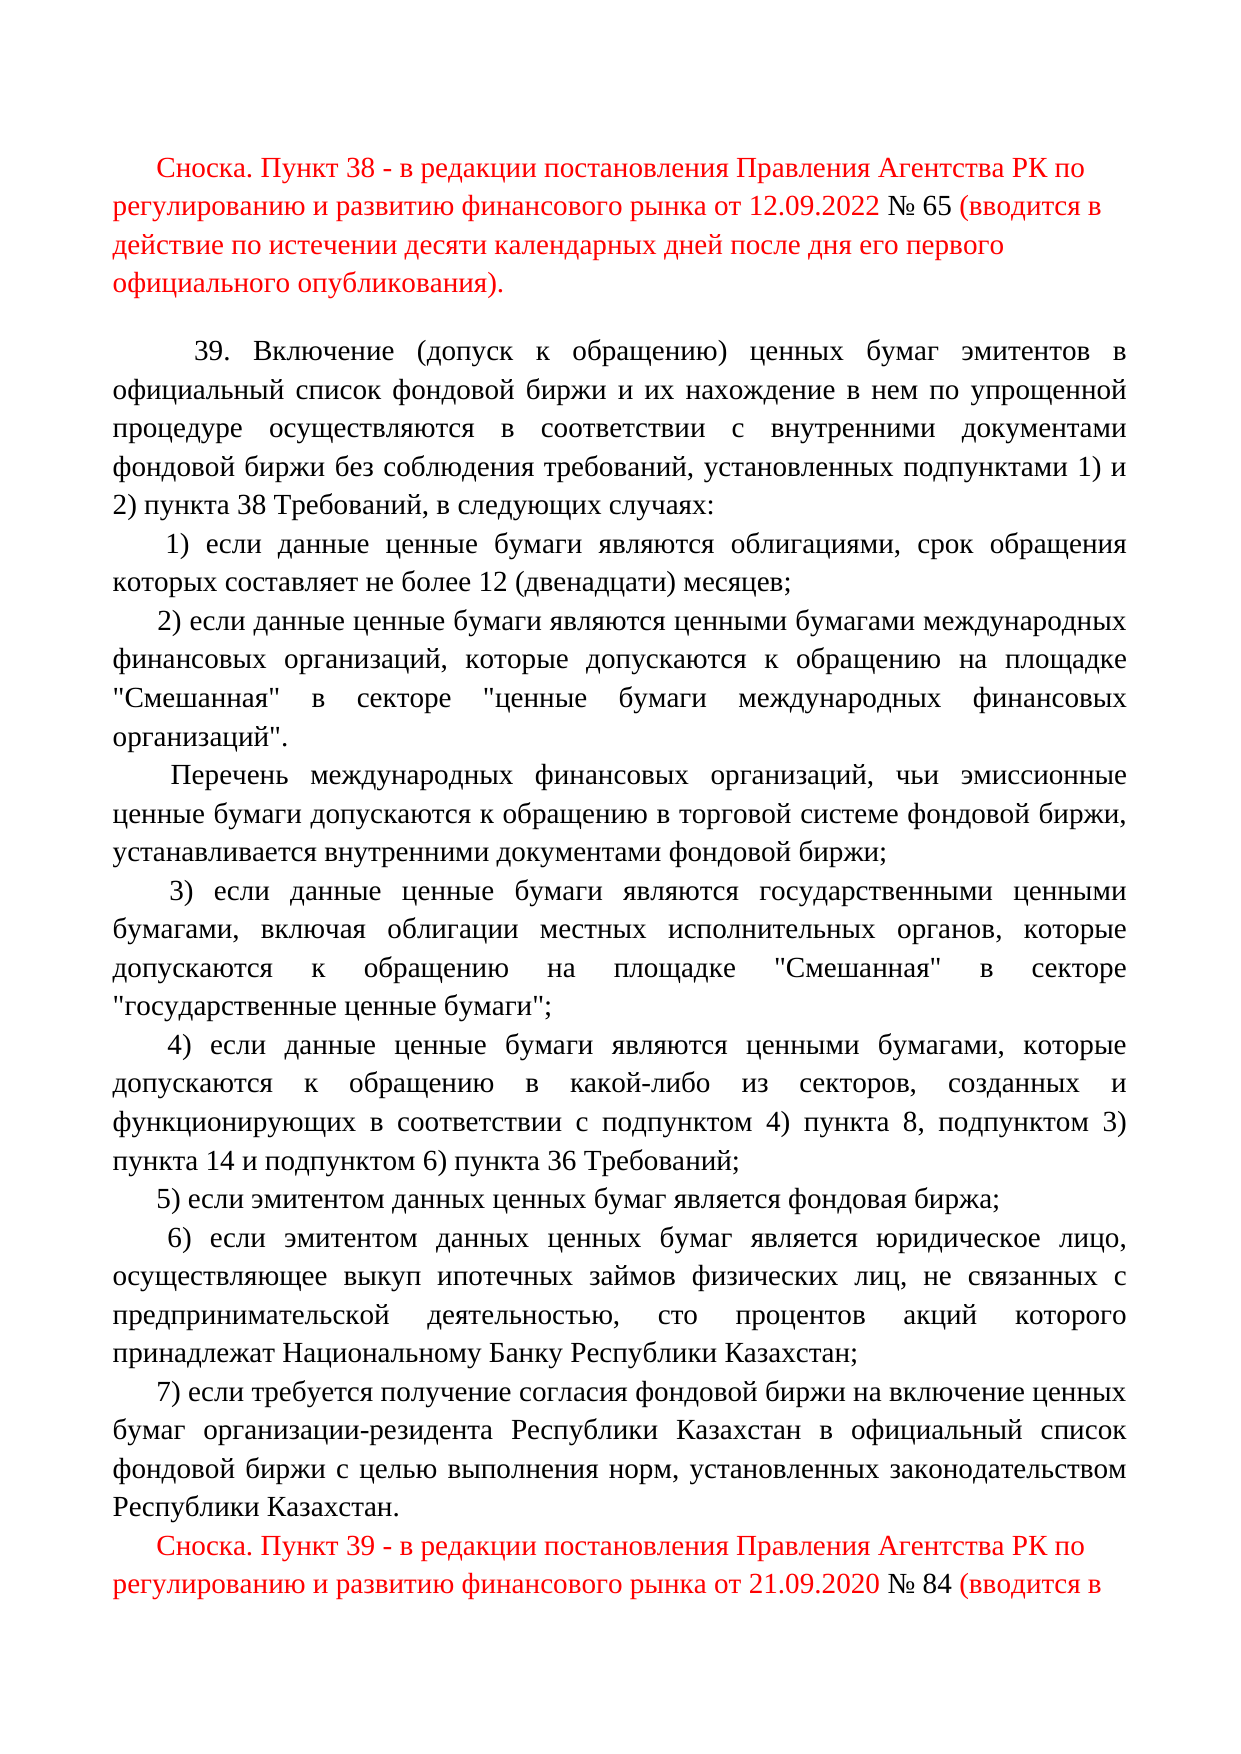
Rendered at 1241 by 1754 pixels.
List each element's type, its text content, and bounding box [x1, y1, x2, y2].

text Сноска. Пункт 38 - в редакции постановления Правления Агентства РК по регулированию и развитию финансового рынка от 12.09.2022 № 65 (вводится в действие по истечении десяти календарных дней после дня его первого официального опубликования). [112, 150, 1128, 329]
text 2) если данные ценные бумаги являются ценными бумагами международных финансовых организаций, которые допускаются к обращению на площадке "Смешанная" в секторе "ценные бумаги международных финансовых организаций". [112, 603, 1128, 752]
text 1) если данные ценные бумаги являются облигациями, срок обращения которых составляет не более 12 (двенадцати) месяцев; [112, 526, 1128, 598]
text 39. Включение (допуск к обращению) ценных бумаг эмитентов в официальный список фондовой биржи и их нахождение в нем по упрощенной процедуре осуществляются в соответствии с внутренними документами фондовой биржи без соблюдения требований, установленных подпунктами 1) и 2) пункта 38 Требований, в следующих случаях: [112, 333, 1128, 521]
text 4) если данные ценные бумаги являются ценными бумагами, которые допускаются к обращению в какой-либо из секторов, созданных и функционирующих в соответствии с подпунктом 4) пункта 8, подпунктом 3) пункта 14 и подпунктом 6) пункта 36 Требований; [112, 1027, 1128, 1176]
text 6) если эмитентом данных ценных бумаг является юридическое лицо, осуществляющее выкуп ипотечных займов физических лиц, не связанных с предпринимательской деятельностью, сто процентов акций которого принадлежат Национальному Банку Республики Казахстан; [112, 1220, 1128, 1369]
text 5) если эмитентом данных ценных бумаг является фондовая биржа; [112, 1181, 1128, 1215]
text 7) если требуется получение согласия фондовой биржи на включение ценных бумаг организации-резидента Республики Казахстан в официальный список фондовой биржи с целью выполнения норм, установленных законодательством Республики Казахстан. [112, 1374, 1128, 1523]
text Перечень международных финансовых организаций, чьи эмиссионные ценные бумаги допускаются к обращению в торговой системе фондовой биржи, устанавливается внутренними документами фондовой биржи; [112, 757, 1128, 868]
text 3) если данные ценные бумаги являются государственными ценными бумагами, включая облигации местных исполнительных органов, которые допускаются к обращению на площадке "Смешанная" в секторе "государственные ценные бумаги"; [112, 873, 1128, 1022]
